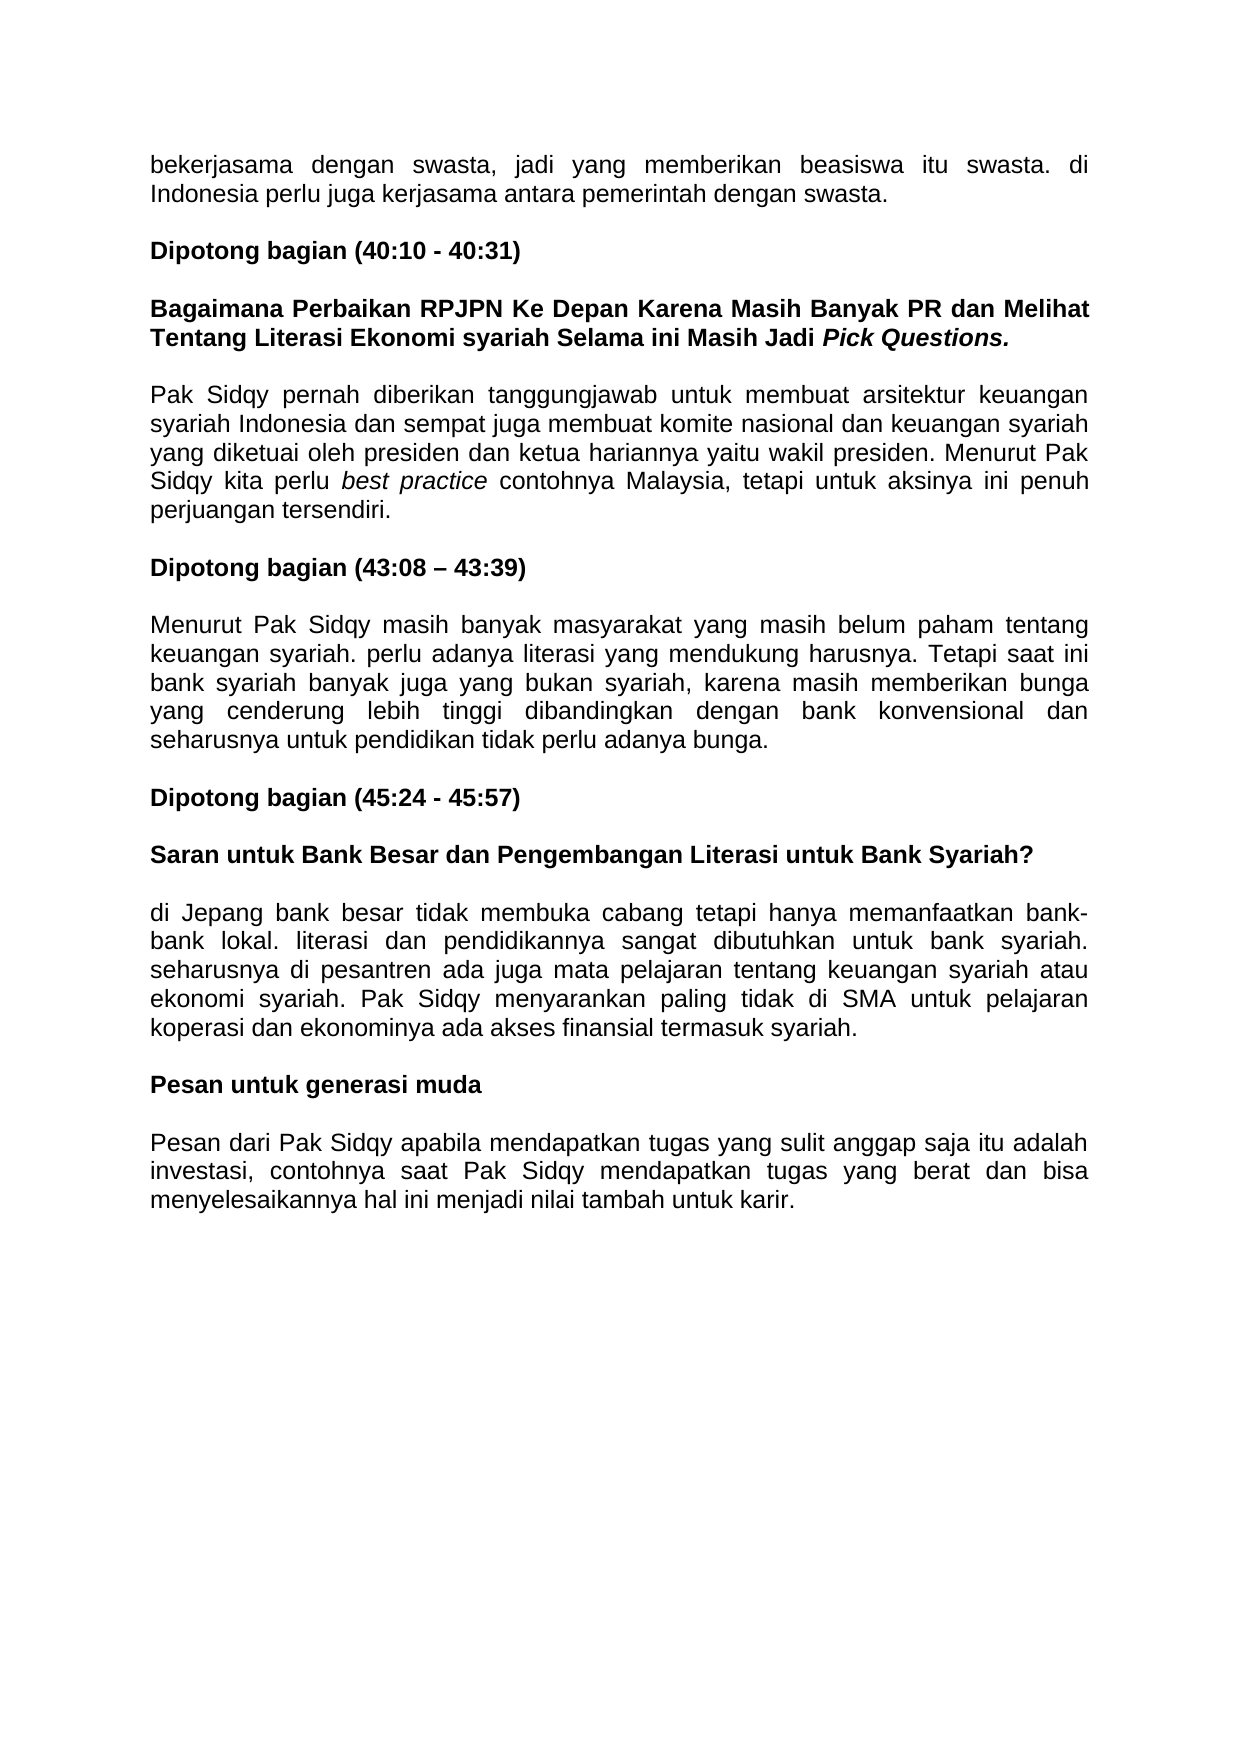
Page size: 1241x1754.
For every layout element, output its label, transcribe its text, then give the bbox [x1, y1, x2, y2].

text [150, 150, 1090, 207]
text Saran untuk Bank Besar dan Pengembangan Literasi untuk Bank Syariah? [150, 840, 1090, 869]
text Pesan dari Pak Sidqy apabila mendapatkan tugas yang sulit anggap saja itu adalah investasi, contohnya saat Pak Sidqy mendapatkan tugas yang berat dan bisa menyelesaikannya hal ini menjadi nilai tambah untuk karir. [150, 1127, 1090, 1214]
text Menurut Pak Sidqy masih banyak masyarakat yang masih belum paham tentang keuangan syariah. perlu adanya literasi yang mendukung harusnya. Tetapi saat ini bank syariah banyak juga yang bukan syariah, karena masih memberikan bunga yang cenderung lebih tinggi dibandingkan dengan bank konvensional dan seharusnya untuk pendidikan tidak perlu adanya bunga. [150, 610, 1090, 754]
text Pak Sidqy pernah diberikan tanggungjawab untuk membuat arsitektur keuangan syariah Indonesia dan sempat juga membuat komite nasional dan keuangan syariah yang diketuai oleh presiden dan ketua hariannya yaitu wakil presiden. Menurut Pak Sidqy kita perlu best practice contohnya Malaysia, tetapi untuk aksinya ini penuh perjuangan tersendiri. [150, 380, 1090, 524]
text Dipotong bagian (40:10 - 40:31) [150, 236, 1090, 265]
text Bagaimana Perbaikan RPJPN Ke Depan Karena Masih Banyak PR dan Melihat Tentang Literasi Ekonomi syariah Selama ini Masih Jadi Pick Questions. [150, 294, 1090, 351]
text Dipotong bagian (45:24 - 45:57) [150, 782, 1090, 811]
text Pesan untuk generasi muda [150, 1070, 1090, 1099]
text Dipotong bagian (43:08 – 43:39) [150, 552, 1090, 581]
text di Jepang bank besar tidak membuka cabang tetapi hanya memanfaatkan bank-bank lokal. literasi dan pendidikannya sangat dibutuhkan untuk bank syariah. seharusnya di pesantren ada juga mata pelajaran tentang keuangan syariah atau ekonomi syariah. Pak Sidqy menyarankan paling tidak di SMA untuk pelajaran koperasi dan ekonominya ada akses finansial termasuk syariah. [150, 897, 1090, 1041]
